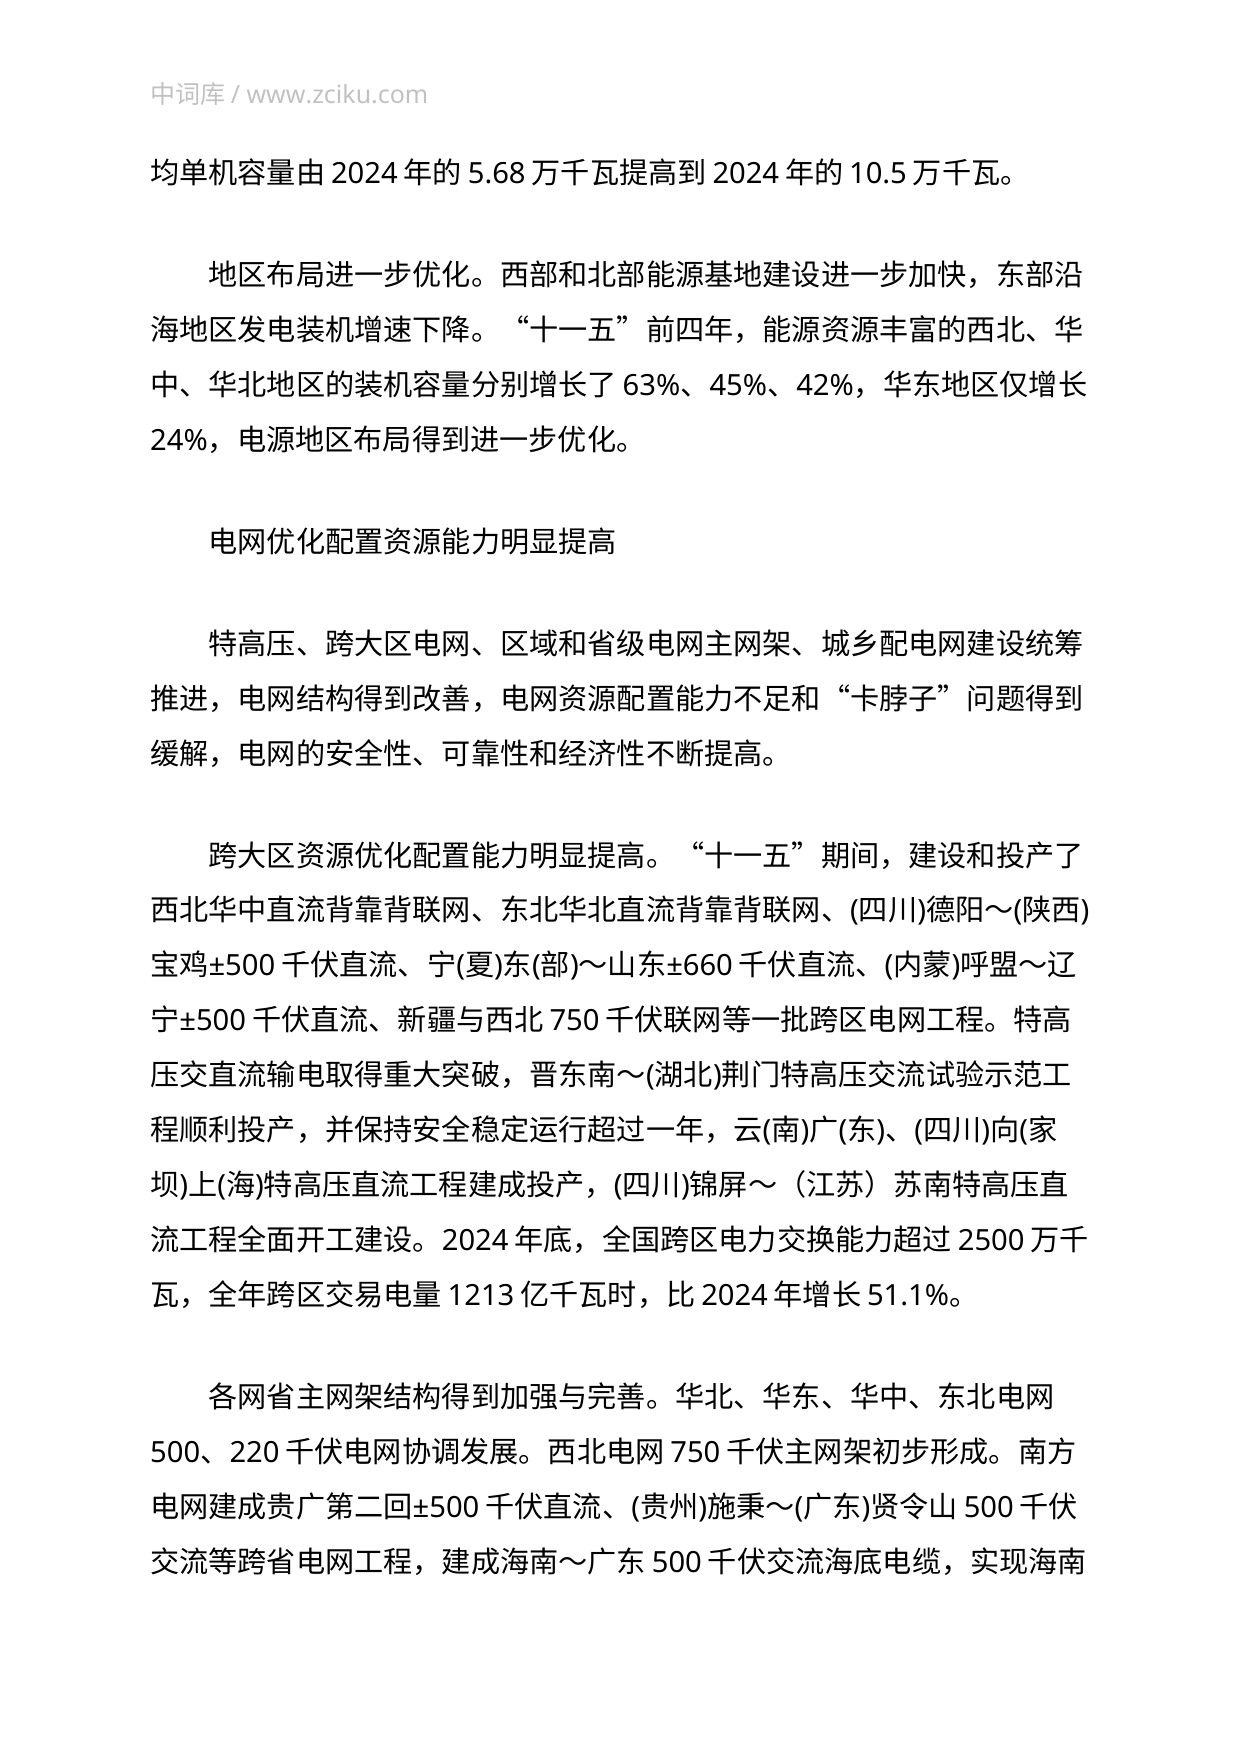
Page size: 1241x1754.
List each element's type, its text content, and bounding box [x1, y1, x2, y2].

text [150, 150, 1090, 192]
text 特高压、跨大区电网、区域和省级电网主网架、城乡配电网建设统筹推进，电网结构得到改善，电网资源配置能力不足和“卡脖子”问题得到缓解，电网的安全性、可靠性和经济性不断提高。 [150, 621, 1090, 773]
text 地区布局进一步优化。西部和北部能源基地建设进一步加快，东部沿海地区发电装机增速下降。“十一五”前四年，能源资源丰富的西北、华中、华北地区的装机容量分别增长了63%、45%、42%，华东地区仅增长24%，电源地区布局得到进一步优化。 [150, 252, 1090, 459]
text 跨大区资源优化配置能力明显提高。“十一五”期间，建设和投产了西北华中直流背靠背联网、东北华北直流背靠背联网、(四川)德阳～(陕西)宝鸡±500千伏直流、宁(夏)东(部)～山东±660千伏直流、(内蒙)呼盟～辽宁±500千伏直流、新疆与西北750千伏联网等一批跨区电网工程。特高压交直流输电取得重大突破，晋东南～(湖北)荆门特高压交流试验示范工程顺利投产，并保持安全稳定运行超过一年，云(南)广(东)、(四川)向(家坝)上(海)特高压直流工程建成投产，(四川)锦屏～（江苏）苏南特高压直流工程全面开工建设。2024年底，全国跨区电力交换能力超过2500万千瓦，全年跨区交易电量1213亿千瓦时，比2024年增长51.1%。 [150, 832, 1090, 1314]
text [150, 1374, 1090, 1581]
text 电网优化配置资源能力明显提高 [150, 519, 1090, 561]
